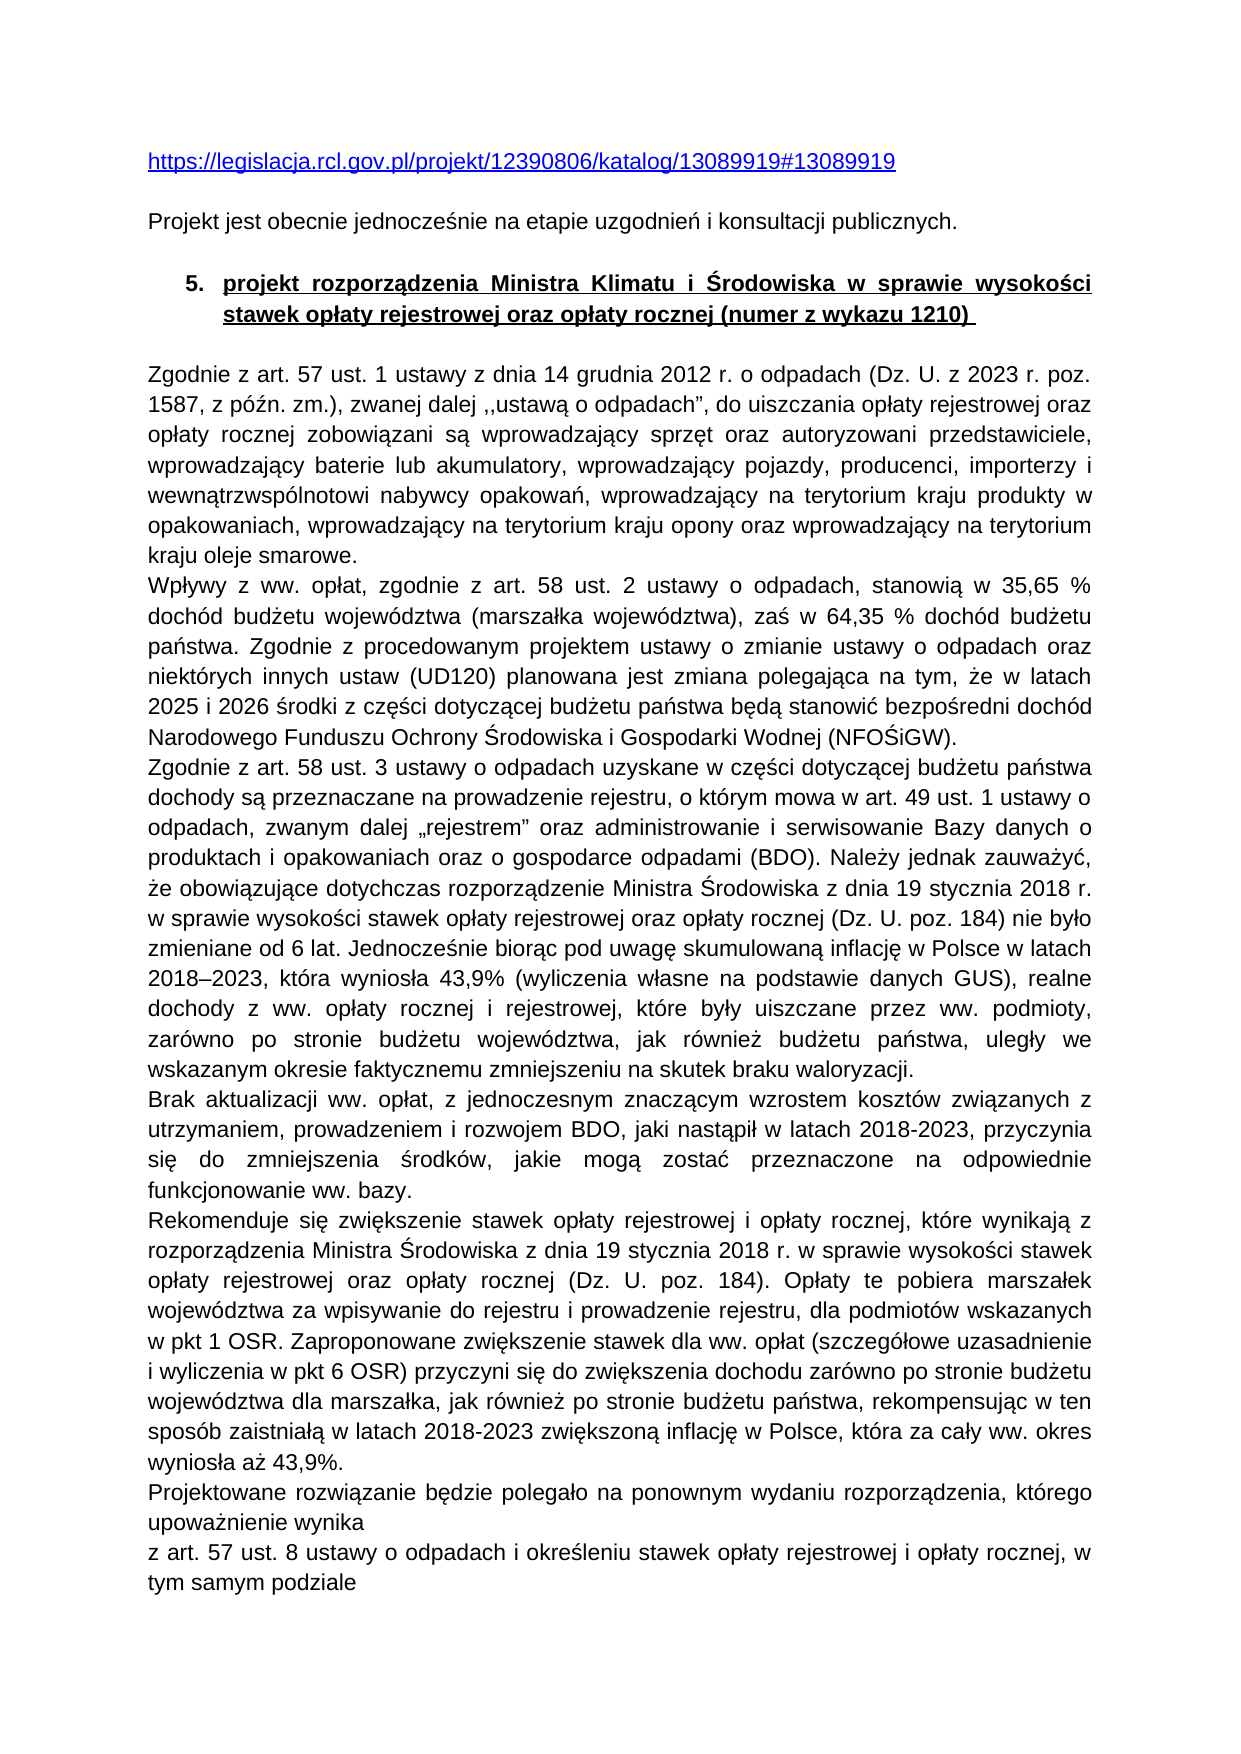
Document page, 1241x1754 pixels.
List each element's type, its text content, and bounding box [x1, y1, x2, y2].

text https://legislacja.rcl.gov.pl/projekt/12390806/katalog/13089919#13089919 [148, 148, 1093, 174]
text Projekt jest obecnie jednocześnie na etapie uzgodnień i konsultacji publicznych. [148, 208, 1093, 234]
text Wpływy z ww. opłat, zgodnie z art. 58 ust. 2 ustawy o odpadach, stanowią w 35,65 % dochód budżetu województwa (marszałka województwa), zaś w 64,35 % dochód budżetu państwa. Zgodnie z procedowanym projektem ustawy o zmianie ustawy o odpadach oraz niektórych innych ustaw (UD120) planowana jest zmiana polegająca na tym, że w latach 2025 i 2026 środki z części dotyczącej budżetu państwa będą stanowić bezpośredni dochód Narodowego Funduszu Ochrony Środowiska i Gospodarki Wodnej (NFOŚiGW). [148, 572, 1093, 750]
text Rekomenduje się zwiększenie stawek opłaty rejestrowej i opłaty rocznej, które wynikają z rozporządzenia Ministra Środowiska z dnia 19 stycznia 2018 r. w sprawie wysokości stawek opłaty rejestrowej oraz opłaty rocznej (Dz. U. poz. 184). Opłaty te pobiera marszałek województwa za wpisywanie do rejestru i prowadzenie rejestru, dla podmiotów wskazanych w pkt 1 OSR. Zaproponowane zwiększenie stawek dla ww. opłat (szczegółowe uzasadnienie i wyliczenia w pkt 6 OSR) przyczyni się do zwiększenia dochodu zarówno po stronie budżetu województwa dla marszałka, jak również po stronie budżetu państwa, rekompensując w ten sposób zaistniałą w latach 2018-2023 zwiększoną inflację w Polsce, która za cały ww. okres wyniosła aż 43,9%. [148, 1207, 1093, 1475]
text Zgodnie z art. 57 ust. 1 ustawy z dnia 14 grudnia 2012 r. o odpadach (Dz. U. z 2023 r. poz. 1587, z późn. zm.), zwanej dalej ,,ustawą o odpadach”, do uiszczania opłaty rejestrowej oraz opłaty rocznej zobowiązani są wprowadzający sprzęt oraz autoryzowani przedstawiciele, wprowadzający baterie lub akumulatory, wprowadzający pojazdy, producenci, importerzy i wewnątrzwspólnotowi nabywcy opakowań, wprowadzający na terytorium kraju produkty w opakowaniach, wprowadzający na terytorium kraju opony oraz wprowadzający na terytorium kraju oleje smarowe. [148, 361, 1093, 569]
text Projektowane rozwiązanie będzie polegało na ponownym wydaniu rozporządzenia, którego upoważnienie wynika [148, 1479, 1093, 1535]
text Brak aktualizacji ww. opłat, z jednoczesnym znaczącym wzrostem kosztów związanych z utrzymaniem, prowadzeniem i rozwojem BDO, jaki nastąpił w latach 2018-2023, przyczynia się do zmniejszenia środków, jakie mogą zostać przeznaczone na odpowiednie funkcjonowanie ww. bazy. [148, 1086, 1093, 1203]
list projekt rozporządzenia Ministra Klimatu i Środowiska w sprawie wysokości stawek opłaty rejestrowej oraz opłaty rocznej (numer z wykazu 1210) [185, 270, 1093, 327]
text z art. 57 ust. 8 ustawy o odpadach i określeniu stawek opłaty rejestrowej i opłaty rocznej, w tym samym podziale [148, 1539, 1093, 1596]
text Zgodnie z art. 58 ust. 3 ustawy o odpadach uzyskane w części dotyczącej budżetu państwa dochody są przeznaczane na prowadzenie rejestru, o którym mowa w art. 49 ust. 1 ustawy o odpadach, zwanym dalej „rejestrem” oraz administrowanie i serwisowanie Bazy danych o produktach i opakowaniach oraz o gospodarce odpadami (BDO). Należy jednak zauważyć, że obowiązujące dotychczas rozporządzenie Ministra Środowiska z dnia 19 stycznia 2018 r. w sprawie wysokości stawek opłaty rejestrowej oraz opłaty rocznej (Dz. U. poz. 184) nie było zmieniane od 6 lat. Jednocześnie biorąc pod uwagę skumulowaną inflację w Polsce w latach 2018–2023, która wyniosła 43,9% (wyliczenia własne na podstawie danych GUS), realne dochody z ww. opłaty rocznej i rejestrowej, które były uiszczane przez ww. podmioty, zarówno po stronie budżetu województwa, jak również budżetu państwa, uległy we wskazanym okresie faktycznemu zmniejszeniu na skutek braku waloryzacji. [148, 754, 1093, 1082]
